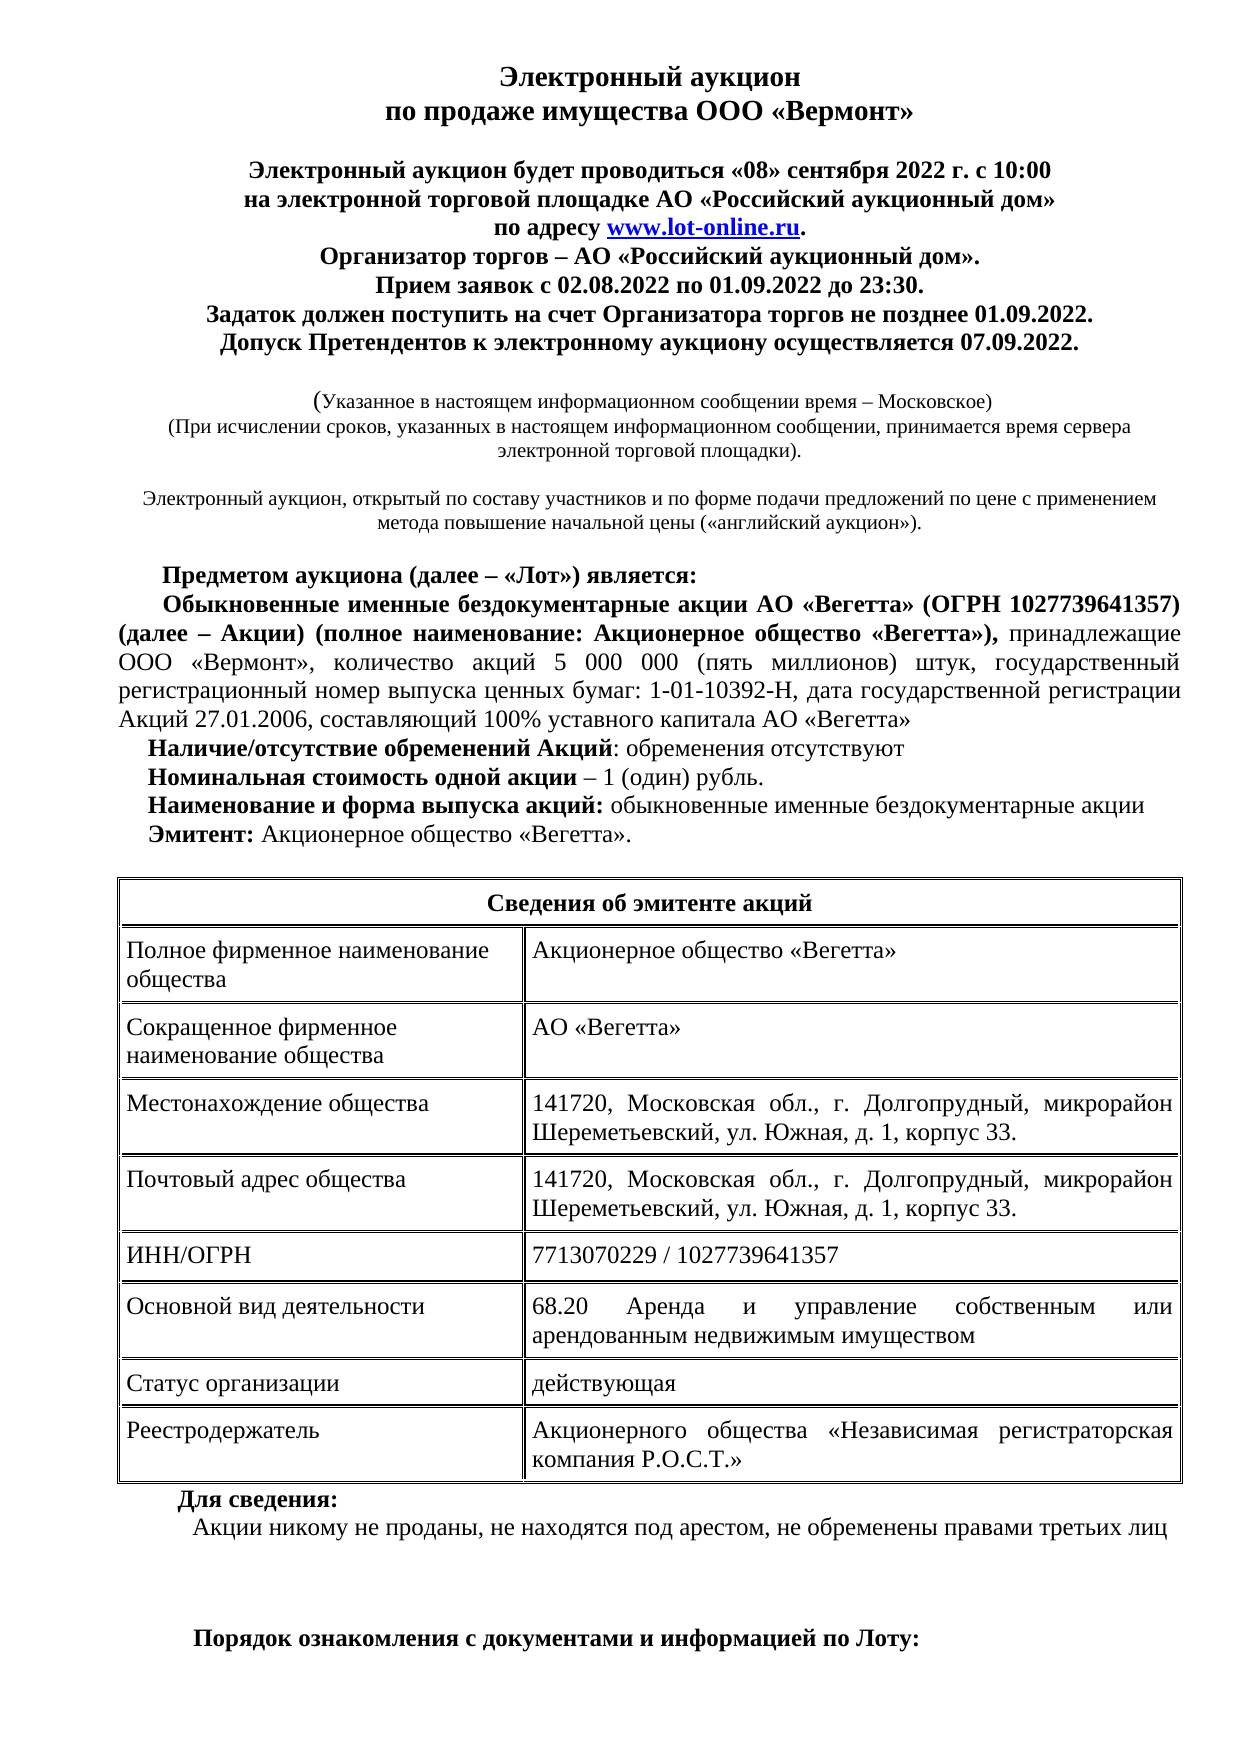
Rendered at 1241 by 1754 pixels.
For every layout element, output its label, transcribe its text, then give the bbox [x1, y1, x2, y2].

text Порядок ознакомления с документами и информацией по Лоту: [118, 1623, 1181, 1652]
table_cell 68.20 Аренда и управление собственным или арендованным недвижимым имуществом [526, 1280, 1180, 1357]
table_cell Основной вид деятельности [120, 1280, 522, 1357]
text Электронный аукцион [118, 59, 1181, 93]
text на электронной торговой площадке АО «Российский аукционный дом» [118, 184, 1181, 212]
text (Указанное в настоящем информационном сообщении время – Московское) [118, 385, 1181, 414]
text Наименование и форма выпуска акций: обыкновенные именные бездокументарные акции [118, 790, 1181, 819]
table_cell АО «Вегетта» [524, 1001, 1181, 1077]
table_cell действующая [524, 1357, 1181, 1404]
text Наличие/отсутствие обременений Акций: обременения отсутствуют [118, 733, 1181, 762]
table_cell 141720, Московская обл., г. Долгопрудный, микрорайон Шереметьевский, ул. Южная, д. 1, корпус 33. [526, 1153, 1180, 1229]
table_cell Местонахождение общества [118, 1077, 524, 1153]
table_cell Акционерное общество «Вегетта» [526, 924, 1180, 1001]
table_cell ИНН/ОГРН [120, 1230, 522, 1280]
text (При исчислении сроков, указанных в настоящем информационном сообщении, принимается время сервера [118, 414, 1181, 438]
text Акции никому не проданы, не находятся под арестом, не обременены правами третьих лиц [118, 1512, 1181, 1541]
table_header Сведения об эмитенте акций [120, 880, 1180, 924]
table_cell Статус организации [118, 1357, 524, 1404]
table_cell Реестродержатель [120, 1404, 524, 1481]
text Электронный аукцион, открытый по составу участников и по форме подачи предложений по цене с применением метода повышение начальной цены («английский аукцион»). [118, 486, 1181, 534]
table_cell Акционерного общества «Независимая регистраторская компания Р.О.С.Т.» [524, 1404, 1180, 1481]
text Эмитент: Акционерное общество «Вегетта». [118, 819, 1181, 848]
text электронной торговой площадки). [118, 438, 1181, 462]
table_cell Полное фирменное наименование общества [120, 924, 522, 1001]
table_cell 7713070229 / 1027739641357 [526, 1230, 1180, 1280]
text Электронный аукцион будет проводиться «08» сентября 2022 г. с 10:00 [118, 155, 1181, 184]
text Допуск Претендентов к электронному аукциону осуществляется 07.09.2022. [118, 327, 1181, 356]
table_cell Сокращенное фирменное наименование общества [118, 1001, 524, 1077]
text по продаже имущества ООО «Вермонт» [118, 93, 1181, 126]
text Для сведения: [118, 1484, 1181, 1512]
text Предметом аукциона (далее – «Лот») является: [118, 560, 1181, 589]
table_cell 141720, Московская обл., г. Долгопрудный, микрорайон Шереметьевский, ул. Южная, д. 1, корпус 33. [524, 1077, 1181, 1153]
text по адресу www.lot-online.ru. [118, 212, 1181, 241]
text Обыкновенные именные бездокументарные акции АО «Вегетта» (ОГРН 1027739641357) (далее – Акции) (полное наименование: Акционерное общество «Вегетта»), принадлежащие ООО «Вермонт», количество акций 5 000 000 (пять миллионов) штук, государственный регистрационный номер выпуска ценных бумаг: 1-01-10392-Н, дата государственной регистрации Акций 27.01.2006, составляющий 100% уставного капитала АО «Вегетта» [118, 589, 1181, 733]
text Организатор торгов – АО «Российский аукционный дом». [118, 241, 1181, 270]
text Прием заявок с 02.08.2022 по 01.09.2022 до 23:30. [118, 270, 1181, 299]
table_cell Почтовый адрес общества [120, 1153, 522, 1229]
text Номинальная стоимость одной акции – 1 (один) рубль. [118, 762, 1181, 790]
text Задаток должен поступить на счет Организатора торгов не позднее 01.09.2022. [118, 299, 1181, 327]
